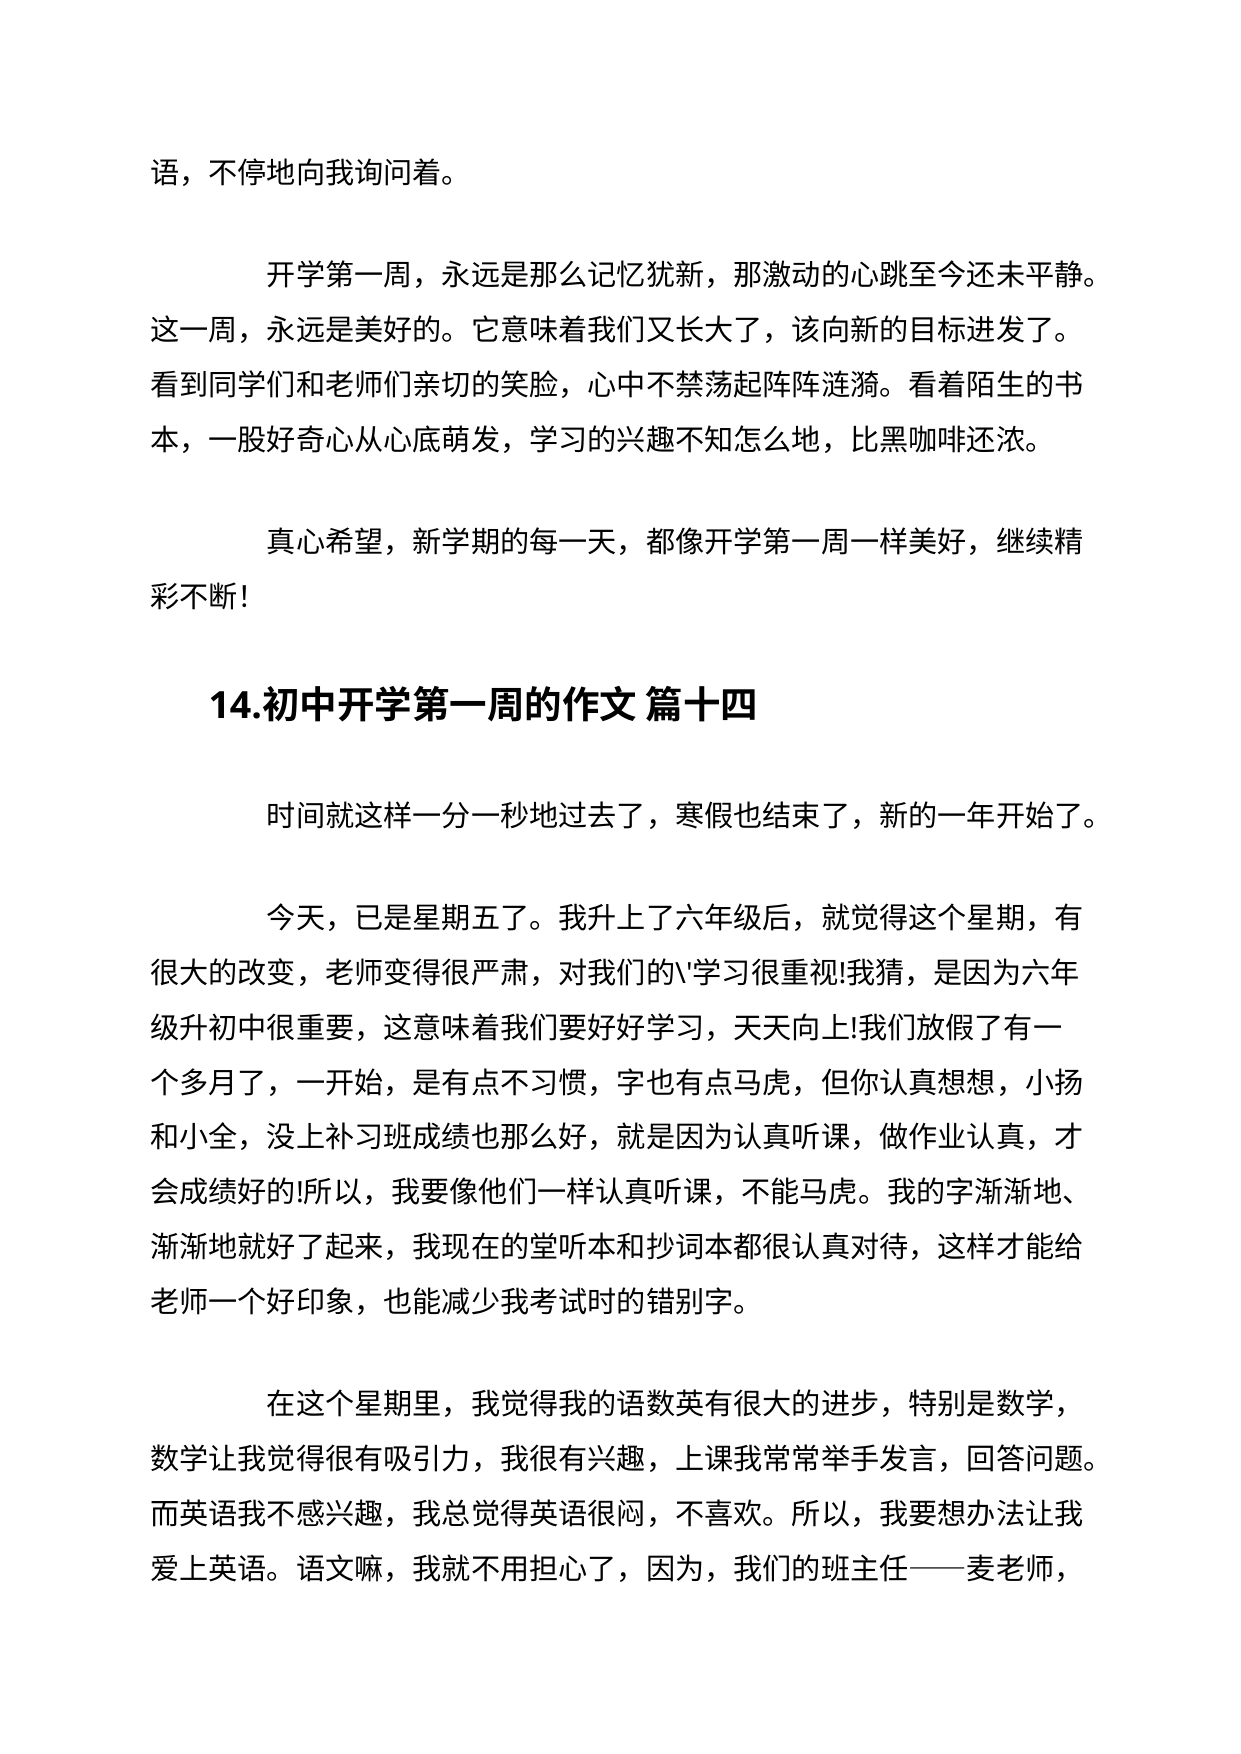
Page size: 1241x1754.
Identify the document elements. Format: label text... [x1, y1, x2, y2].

text 14.初中开学第一周的作文 篇十四 [150, 675, 1090, 729]
text 时间就这样一分一秒地过去了，寒假也结束了，新的一年开始了。 [150, 792, 1090, 835]
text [150, 1381, 1090, 1588]
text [150, 150, 1090, 192]
text 今天，已是星期五了。我升上了六年级后，就觉得这个星期，有很大的改变，老师变得很严肃，对我们的\'学习很重视!我猜，是因为六年级升初中很重要，这意味着我们要好好学习，天天向上!我们放假了有一个多月了，一开始，是有点不习惯，字也有点马虎，但你认真想想，小扬和小全，没上补习班成绩也那么好，就是因为认真听课，做作业认真，才会成绩好的!所以，我要像他们一样认真听课，不能马虎。我的字渐渐地、渐渐地就好了起来，我现在的堂听本和抄词本都很认真对待，这样才能给老师一个好印象，也能减少我考试时的错别字。 [150, 894, 1090, 1321]
text 真心希望，新学期的每一天，都像开学第一周一样美好，继续精彩不断！ [150, 518, 1090, 615]
text 开学第一周，永远是那么记忆犹新，那激动的心跳至今还未平静。这一周，永远是美好的。它意味着我们又长大了，该向新的目标进发了。看到同学们和老师们亲切的笑脸，心中不禁荡起阵阵涟漪。看着陌生的书本，一股好奇心从心底萌发，学习的兴趣不知怎么地，比黑咖啡还浓。 [150, 252, 1090, 459]
